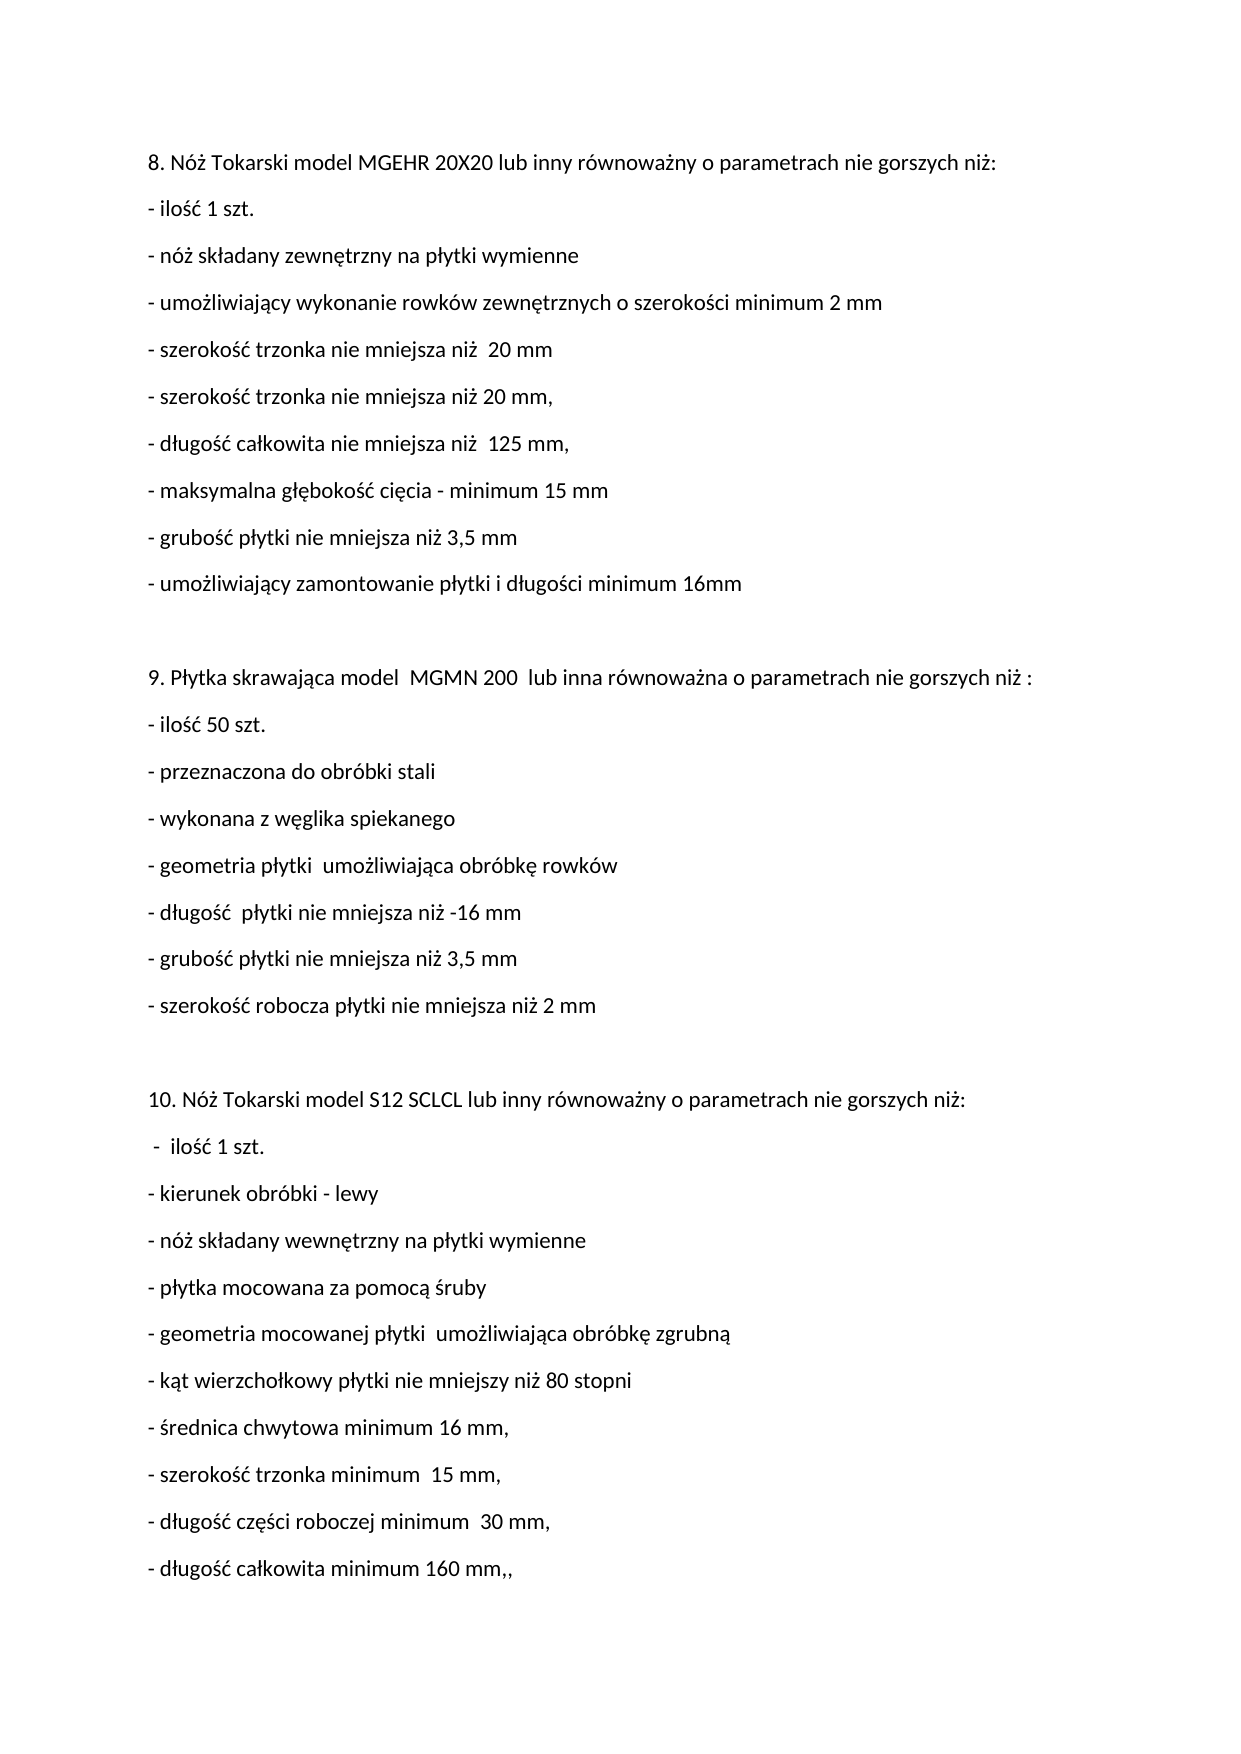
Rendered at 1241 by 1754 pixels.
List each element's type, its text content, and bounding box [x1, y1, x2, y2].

text - ilość 1 szt. [148, 194, 1093, 222]
text - nóż składany wewnętrzny na płytki wymienne [148, 1226, 1093, 1254]
text - długość całkowita minimum 160 mm,, [148, 1554, 1093, 1582]
text - umożliwiający wykonanie rowków zewnętrznych o szerokości minimum 2 mm [148, 288, 1093, 316]
text - długość części roboczej minimum 30 mm, [148, 1507, 1093, 1535]
text 9. Płytka skrawająca model MGMN 200 lub inna równoważna o parametrach nie gorszych niż : [148, 663, 1093, 691]
text - geometria płytki umożliwiająca obróbkę rowków [148, 851, 1093, 879]
text - kierunek obróbki - lewy [148, 1179, 1093, 1207]
text - długość płytki nie mniejsza niż -16 mm [148, 898, 1093, 926]
text 8. Nóż Tokarski model MGEHR 20X20 lub inny równoważny o parametrach nie gorszych niż: [148, 148, 1093, 176]
text - maksymalna głębokość cięcia - minimum 15 mm [148, 476, 1093, 504]
text - grubość płytki nie mniejsza niż 3,5 mm [148, 523, 1093, 551]
text 10. Nóż Tokarski model S12 SCLCL lub inny równoważny o parametrach nie gorszych niż: [148, 1085, 1093, 1113]
text - ilość 1 szt. [148, 1132, 1093, 1160]
text - płytka mocowana za pomocą śruby [148, 1273, 1093, 1301]
text - przeznaczona do obróbki stali [148, 757, 1093, 785]
text - średnica chwytowa minimum 16 mm, [148, 1413, 1093, 1441]
text - wykonana z węglika spiekanego [148, 804, 1093, 832]
text - ilość 50 szt. [148, 710, 1093, 738]
text - nóż składany zewnętrzny na płytki wymienne [148, 241, 1093, 269]
text - grubość płytki nie mniejsza niż 3,5 mm [148, 944, 1093, 972]
text - długość całkowita nie mniejsza niż 125 mm, [148, 429, 1093, 457]
text - umożliwiający zamontowanie płytki i długości minimum 16mm [148, 569, 1093, 597]
text - szerokość robocza płytki nie mniejsza niż 2 mm [148, 991, 1093, 1019]
text - geometria mocowanej płytki umożliwiająca obróbkę zgrubną [148, 1319, 1093, 1347]
text - szerokość trzonka minimum 15 mm, [148, 1460, 1093, 1488]
text - kąt wierzchołkowy płytki nie mniejszy niż 80 stopni [148, 1366, 1093, 1394]
text - szerokość trzonka nie mniejsza niż 20 mm [148, 335, 1093, 363]
text - szerokość trzonka nie mniejsza niż 20 mm, [148, 382, 1093, 410]
